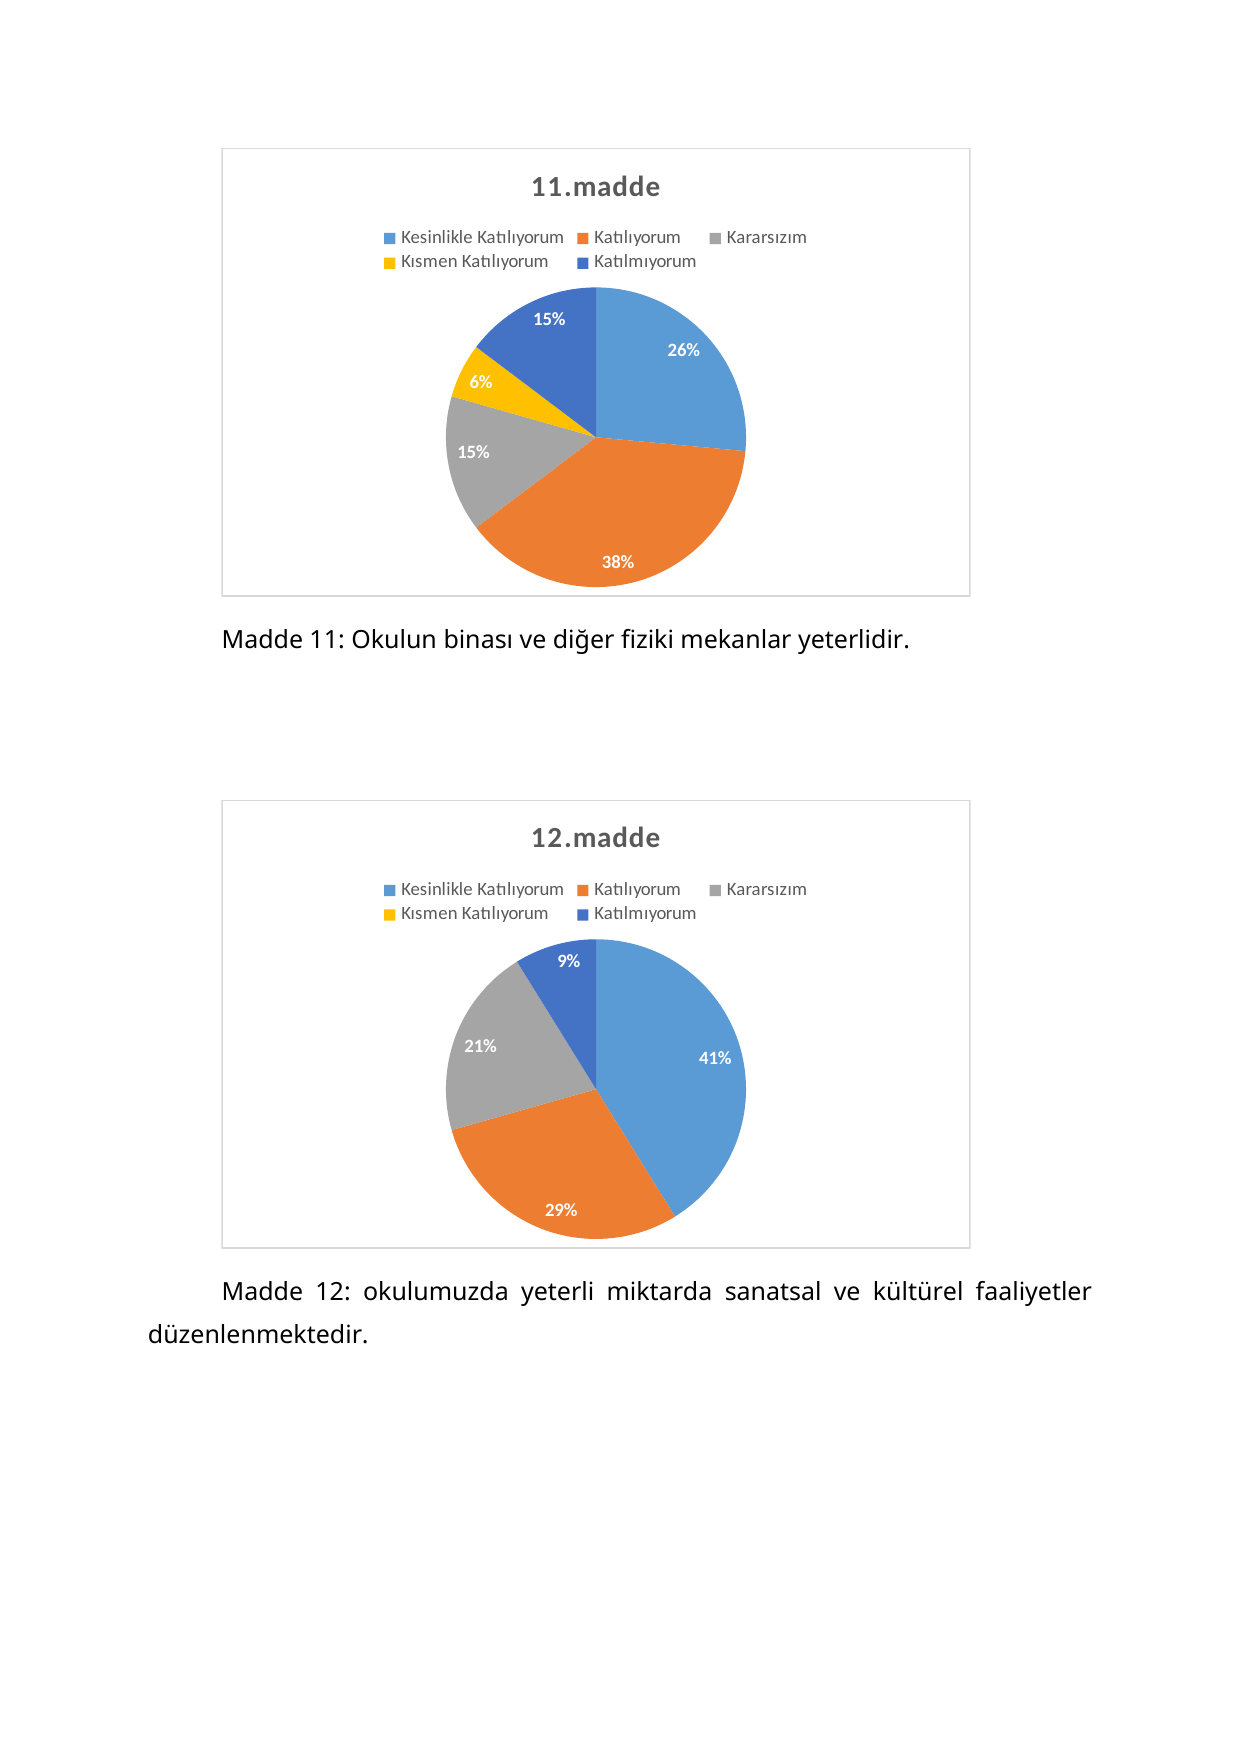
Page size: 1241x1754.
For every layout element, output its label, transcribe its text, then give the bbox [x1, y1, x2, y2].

text Madde 11: Okulun binası ve diğer fiziki mekanlar yeterlidir. [148, 622, 1093, 656]
text Madde 12: okulumuzda yeterli miktarda sanatsal ve kültürel faaliyetler düzenlenmektedir. [148, 1274, 1093, 1351]
